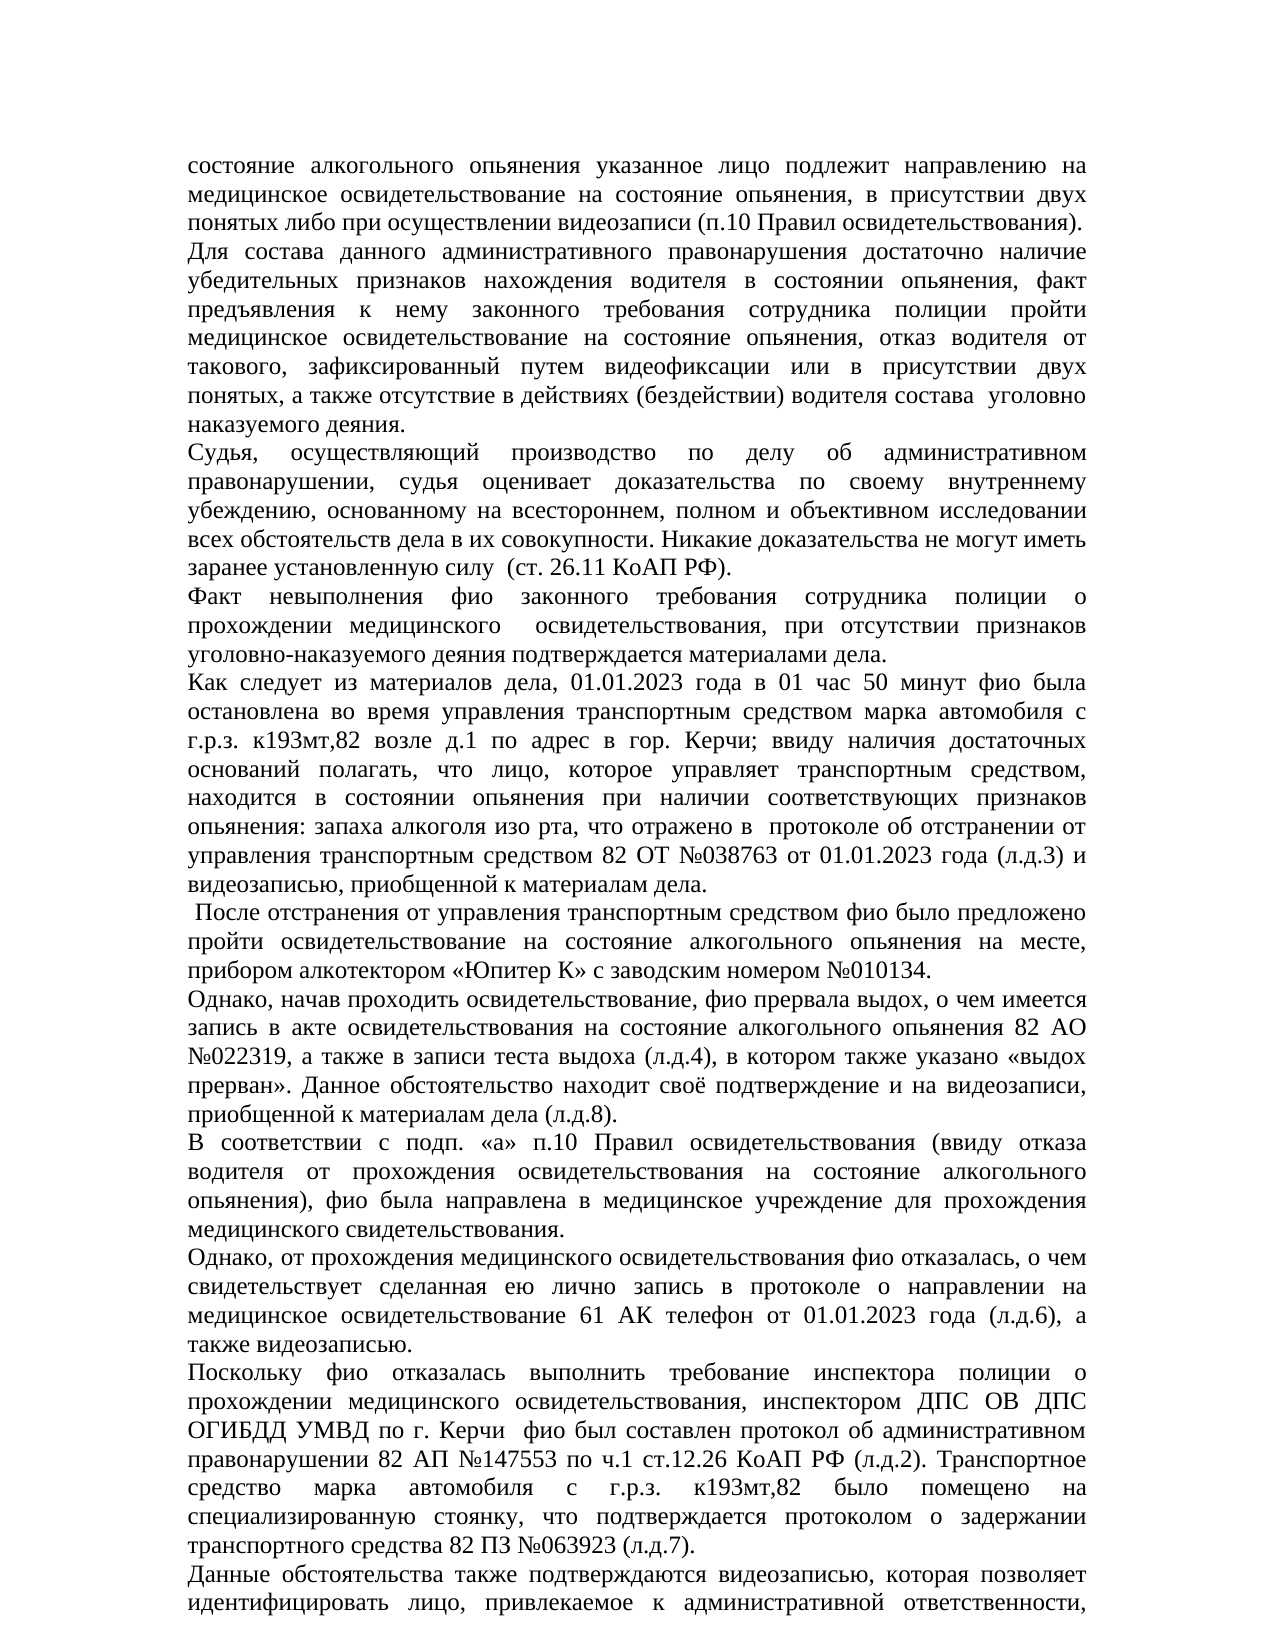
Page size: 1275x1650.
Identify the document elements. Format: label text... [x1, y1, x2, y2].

text В соответствии с подп. «а» п.10 Правил освидетельствования (ввиду отказа водителя от прохождения освидетельствования на состояние алкогольного опьянения), фио была направлена в медицинское учреждение для прохождения медицинского свидетельствования. [187, 1127, 1087, 1242]
text Однако, от прохождения медицинского освидетельствования фио отказалась, о чем свидетельствует сделанная ею лично запись в протоколе о направлении на медицинское освидетельствование 61 АК телефон от 01.01.2023 года (л.д.6), а также видеозаписью. [187, 1242, 1087, 1357]
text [187, 1559, 1087, 1616]
text Однако, начав проходить освидетельствование, фио прервала выдох, о чем имеется запись в акте освидетельствования на состояние алкогольного опьянения 82 АО №022319, а также в записи теста выдоха (л.д.4), в котором также указано «выдох прерван». Данное обстоятельство находит своё подтверждение и на видеозаписи, приобщенной к материалам дела (л.д.8). [187, 984, 1087, 1127]
text Как следует из материалов дела, 01.01.2023 года в 01 час 50 минут фио была остановлена во время управления транспортным средством марка автомобиля с г.р.з. к193мт,82 возле д.1 по адрес в гор. Керчи; ввиду наличия достаточных оснований полагать, что лицо, которое управляет транспортным средством, находится в состоянии опьянения при наличии соответствующих признаков опьянения: запаха алкоголя изо рта, что отражено в протоколе об отстранении от управления транспортным средством 82 ОТ №038763 от 01.01.2023 года (л.д.3) и видеозаписью, приобщенной к материалам дела. [187, 667, 1087, 897]
text Для состава данного административного правонарушения достаточно наличие убедительных признаков нахождения водителя в состоянии опьянения, факт предъявления к нему законного требования сотрудника полиции пройти медицинское освидетельствование на состояние опьянения, отказ водителя от такового, зафиксированный путем видеофиксации или в присутствии двух понятых, а также отсутствие в действиях (бездействии) водителя состава уголовно наказуемого деяния. [187, 236, 1087, 437]
text Факт невыполнения фио законного требования сотрудника полиции о прохождении медицинского освидетельствования, при отсутствии признаков уголовно-наказуемого деяния подтверждается материалами дела. [187, 581, 1087, 667]
text После отстранения от управления транспортным средством фио было предложено пройти освидетельствование на состояние алкогольного опьянения на месте, прибором алкотектором «Юпитер К» с заводским номером №010134. [187, 897, 1087, 984]
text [187, 150, 1087, 236]
text Судья, осуществляющий производство по делу об административном правонарушении, судья оценивает доказательства по своему внутреннему убеждению, основанному на всестороннем, полном и объективном исследовании всех обстоятельств дела в их совокупности. Никакие доказательства не могут иметь заранее установленную силу (ст. 26.11 КоАП РФ). [187, 437, 1087, 581]
text Поскольку фио отказалась выполнить требование инспектора полиции о прохождении медицинского освидетельствования, инспектором ДПС ОВ ДПС ОГИБДД УМВД по г. Керчи фио был составлен протокол об административном правонарушении 82 АП №147553 по ч.1 ст.12.26 КоАП РФ (л.д.2). Транспортное средство марка автомобиля с г.р.з. к193мт,82 было помещено на специализированную стоянку, что подтверждается протоколом о задержании транспортного средства 82 ПЗ №063923 (л.д.7). [187, 1357, 1087, 1559]
